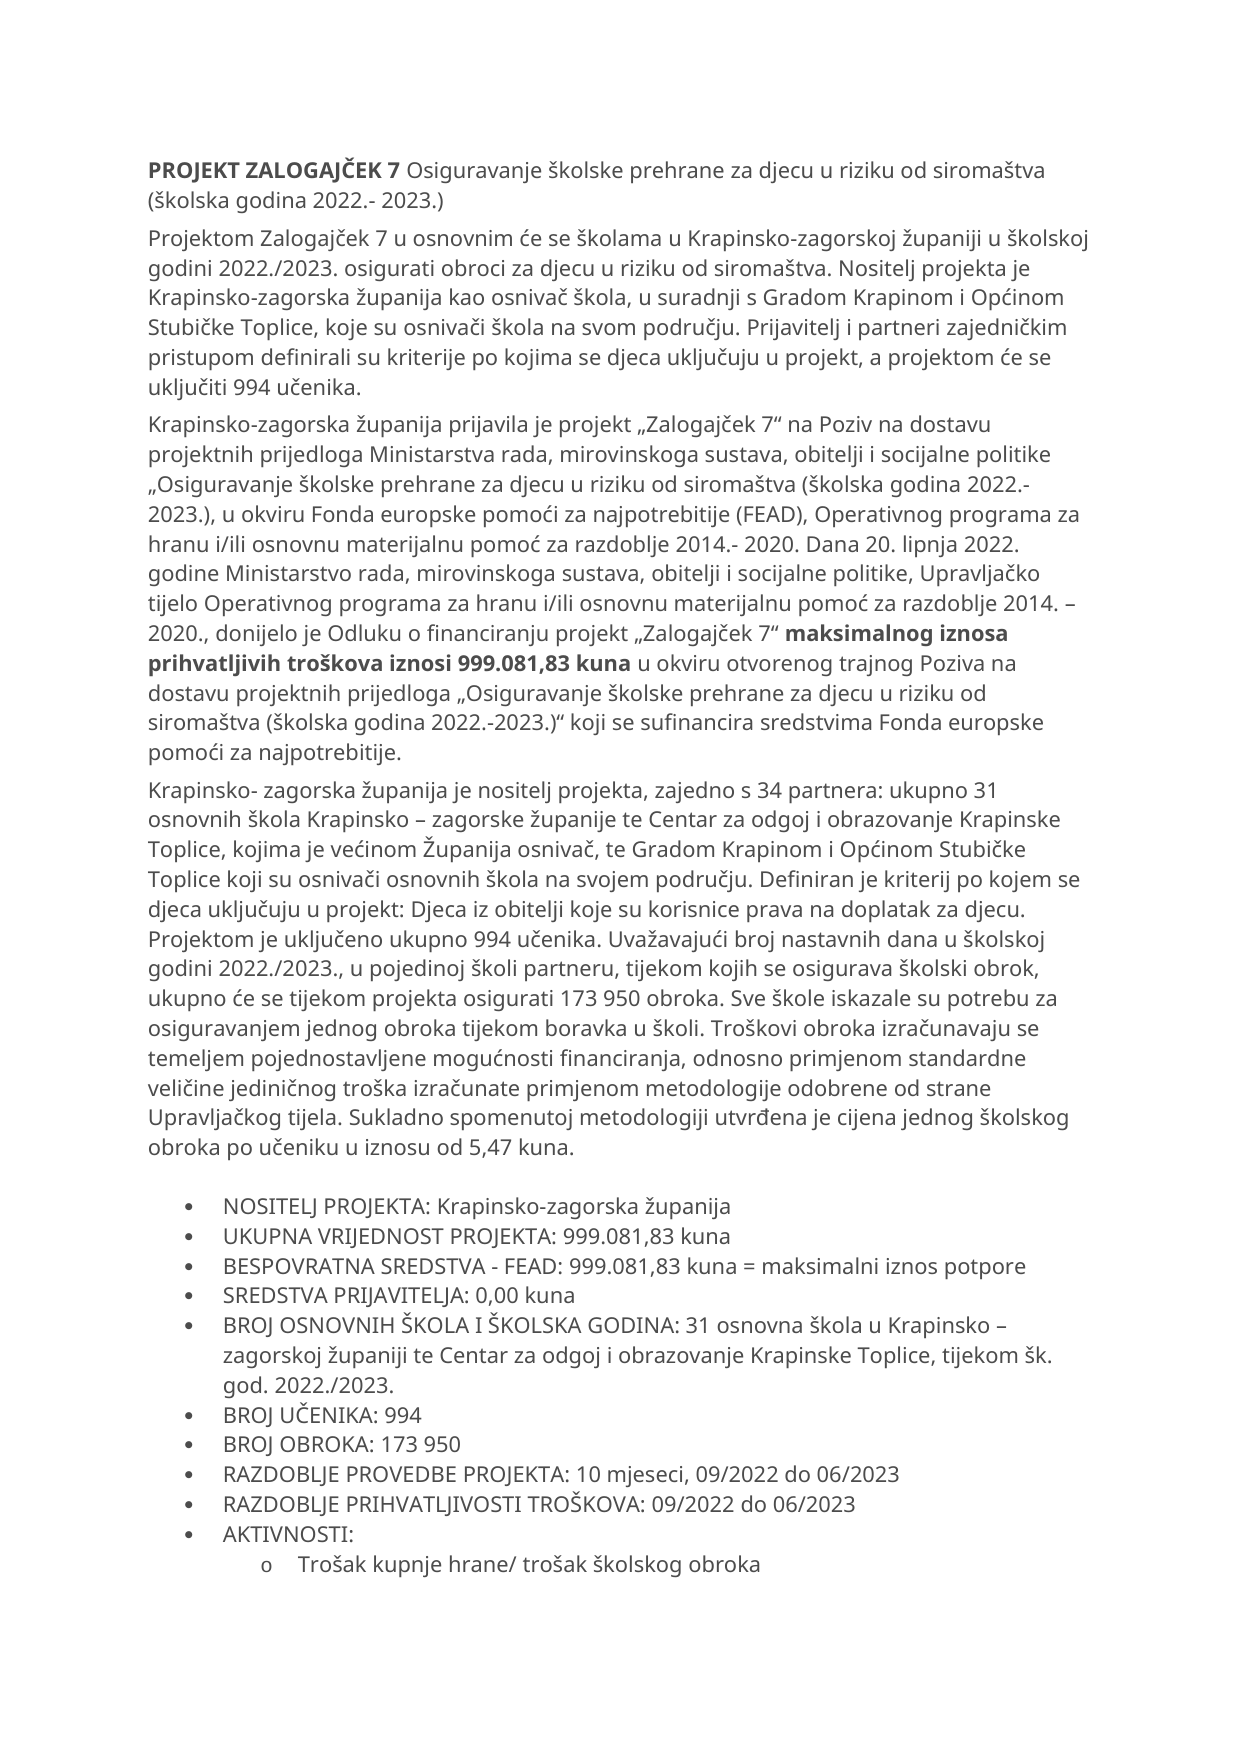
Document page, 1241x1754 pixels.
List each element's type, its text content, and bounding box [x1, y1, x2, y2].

list BROJ OBROKA: 173 950 [185, 1429, 1093, 1459]
list Trošak kupnje hrane/ trošak školskog obroka [260, 1549, 1093, 1578]
list RAZDOBLJE PRIHVATLJIVOSTI TROŠKOVA: 09/2022 do 06/2023 [185, 1489, 1093, 1519]
list BROJ OSNOVNIH ŠKOLA I ŠKOLSKA GODINA: 31 osnovna škola u Krapinsko – zagorskoj županiji te Centar za odgoj i obrazovanje Krapinske Toplice, tijekom šk. god. 2022./2023. [185, 1310, 1093, 1400]
list SREDSTVA PRIJAVITELJA: 0,00 kuna [185, 1281, 1093, 1310]
list NOSITELJ PROJEKTA: Krapinsko-zagorska županija [185, 1191, 1093, 1221]
list RAZDOBLJE PROVEDBE PROJEKTA: 10 mjeseci, 09/2022 do 06/2023 [185, 1459, 1093, 1489]
list BESPOVRATNA SREDSTVA - FEAD: 999.081,83 kuna = maksimalni iznos potpore [185, 1251, 1093, 1281]
list UKUPNA VRIJEDNOST PROJEKTA: 999.081,83 kuna [185, 1221, 1093, 1251]
text Krapinsko- zagorska županija je nositelj projekta, zajedno s 34 partnera: ukupno 31 osnovnih škola Krapinsko – zagorske županije te Centar za odgoj i obrazovanje Krapinske Toplice, kojima je većinom Županija osnivač, te Gradom Krapinom i Općinom Stubičke Toplice koji su osnivači osnovnih škola na svojem području. Definiran je kriterij po kojem se djeca uključuju u projekt: Djeca iz obitelji koje su korisnice prava na doplatak za djecu. Projektom je uključeno ukupno 994 učenika. Uvažavajući broj nastavnih dana u školskoj godini 2022./2023., u pojedinoj školi partneru, tijekom kojih se osigurava školski obrok, ukupno će se tijekom projekta osigurati 173 950 obroka. Sve škole iskazale su potrebu za osiguravanjem jednog obroka tijekom boravka u školi. Troškovi obroka izračunavaju se temeljem pojednostavljene mogućnosti financiranja, odnosno primjenom standardne veličine jediničnog troška izračunate primjenom metodologije odobrene od strane Upravljačkog tijela. Sukladno spomenutoj metodologiji utvrđena je cijena jednog školskog obroka po učeniku u iznosu od 5,47 kuna. [148, 775, 1093, 1162]
list BROJ UČENIKA: 994 [185, 1400, 1093, 1429]
text Krapinsko-zagorska županija prijavila je projekt „Zalogajček 7“ na Poziv na dostavu projektnih prijedloga Ministarstva rada, mirovinskoga sustava, obitelji i socijalne politike „Osiguravanje školske prehrane za djecu u riziku od siromaštva (školska godina 2022.- 2023.), u okviru Fonda europske pomoći za najpotrebitije (FEAD), Operativnog programa za hranu i/ili osnovnu materijalnu pomoć za razdoblje 2014.- 2020. Dana 20. lipnja 2022. godine Ministarstvo rada, mirovinskoga sustava, obitelji i socijalne politike, Upravljačko tijelo Operativnog programa za hranu i/ili osnovnu materijalnu pomoć za razdoblje 2014. – 2020., donijelo je Odluku o financiranju projekt „Zalogajček 7“ maksimalnog iznosa prihvatljivih troškova iznosi 999.081,83 kuna u okviru otvorenog trajnog Poziva na dostavu projektnih prijedloga „Osiguravanje školske prehrane za djecu u riziku od siromaštva (školska godina 2022.-2023.)“ koji se sufinancira sredstvima Fonda europske pomoći za najpotrebitije. [148, 409, 1093, 767]
text Projektom Zalogajček 7 u osnovnim će se školama u Krapinsko-zagorskoj županiji u školskoj godini 2022./2023. osigurati obroci za djecu u riziku od siromaštva. Nositelj projekta je Krapinsko-zagorska županija kao osnivač škola, u suradnji s Gradom Krapinom i Općinom Stubičke Toplice, koje su osnivači škola na svom području. Prijavitelj i partneri zajedničkim pristupom definirali su kriterije po kojima se djeca uključuju u projekt, a projektom će se uključiti 994 učenika. [148, 223, 1093, 402]
list AKTIVNOSTI: [185, 1519, 1093, 1549]
text PROJEKT ZALOGAJČEK 7 Osiguravanje školske prehrane za djecu u riziku od siromaštva (školska godina 2022.- 2023.) [148, 155, 1093, 215]
